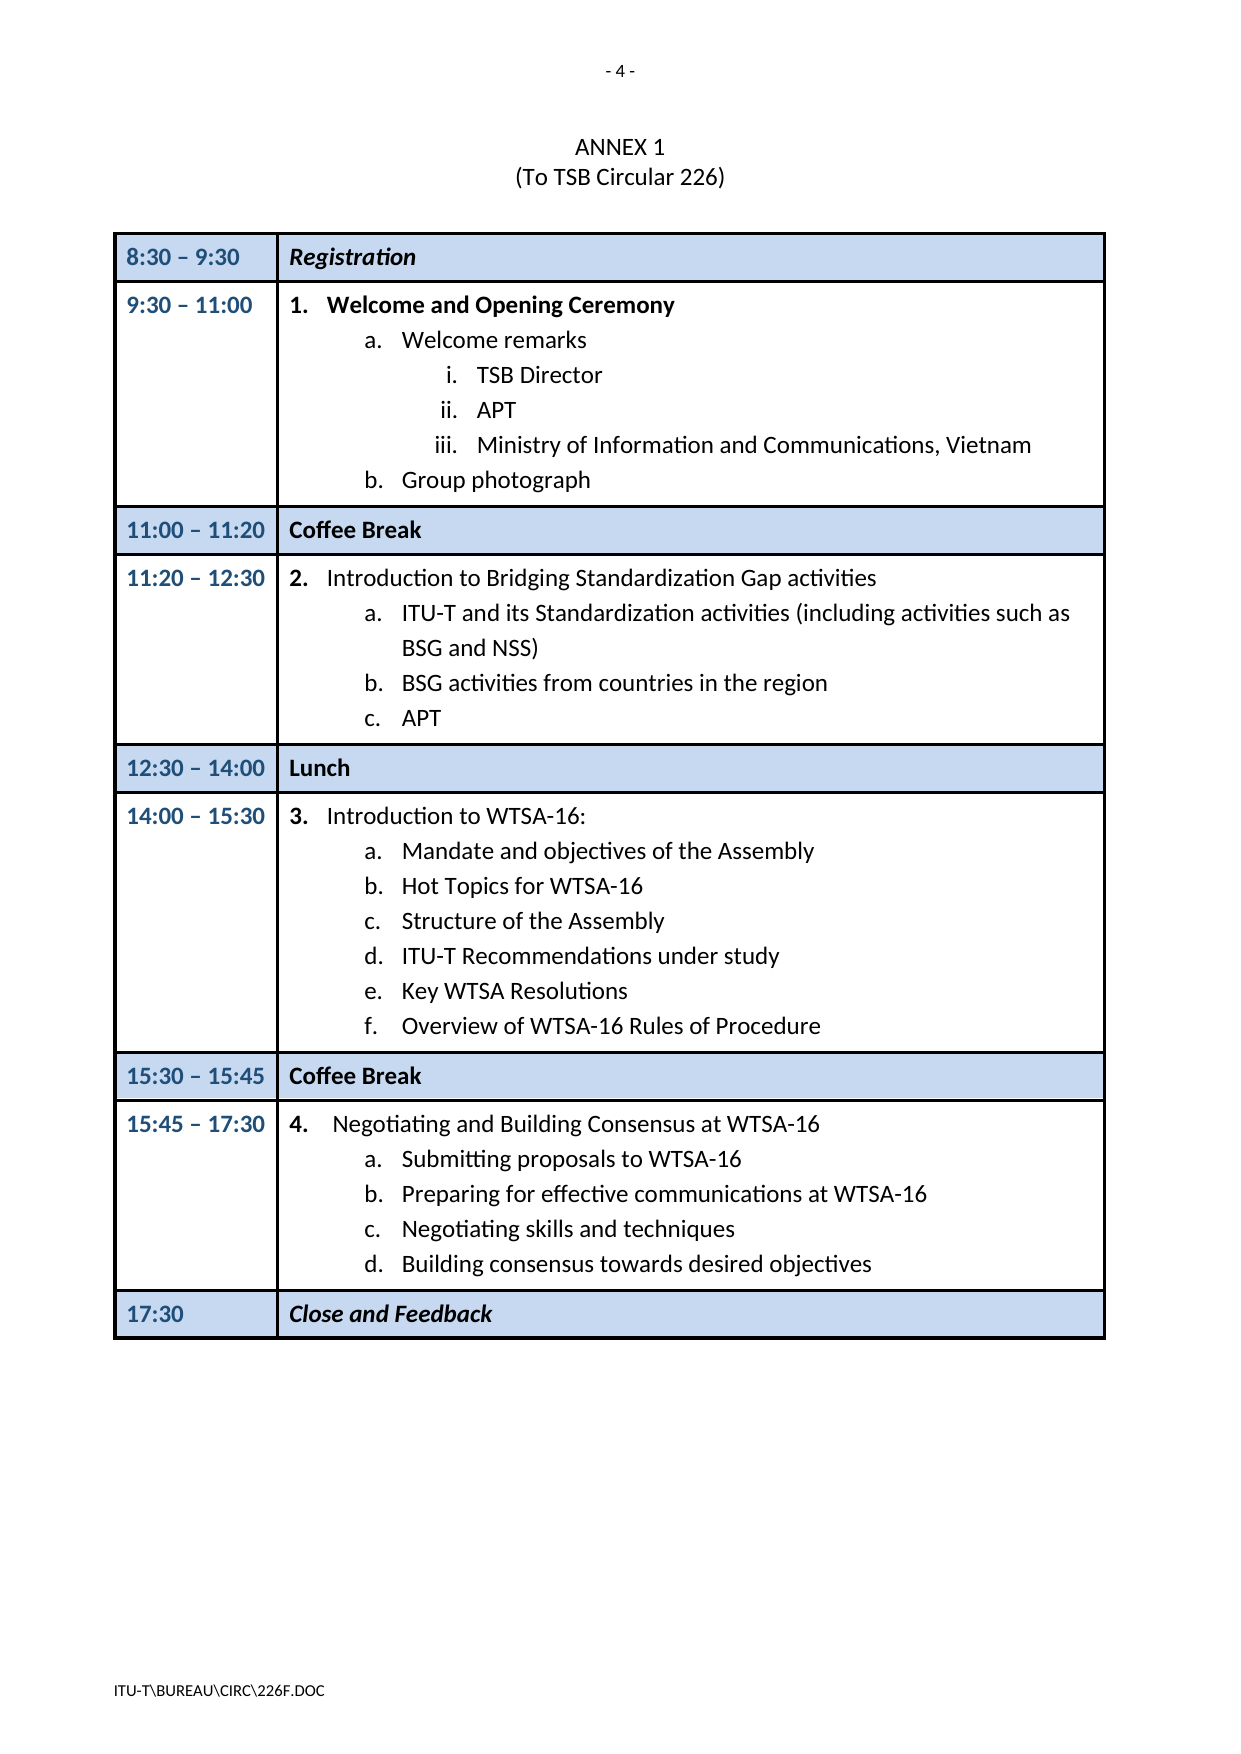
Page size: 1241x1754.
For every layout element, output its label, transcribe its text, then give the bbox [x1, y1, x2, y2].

table_cell Coffee Break [279, 1054, 1103, 1098]
table_cell 11:00 – 11:20 [117, 508, 276, 553]
table_cell 14:00 – 15:30 [117, 794, 276, 1051]
table_cell 9:30 – 11:00 [117, 283, 276, 505]
table_cell Introduction to Bridging Standardization Gap activities ITU-T and its Standardization activities (including activities such as BSG and NSS) BSG activities from countries in the region APT [279, 556, 1103, 743]
table_header 8:30 – 9:30 [117, 235, 276, 280]
table_cell 11:20 – 12:30 [117, 556, 276, 743]
table_cell Lunch [279, 746, 1103, 791]
table_cell Welcome and Opening Ceremony Welcome remarks TSB Director APT Ministry of Information and Communications, Vietnam Group photograph [279, 283, 1103, 505]
table_cell 15:45 – 17:30 [117, 1102, 276, 1289]
table_cell Negotiating and Building Consensus at WTSA-16 Submitting proposals to WTSA-16 Preparing for effective communications at WTSA-16 Negotiating skills and techniques Building consensus towards desired objectives [279, 1102, 1103, 1289]
table_cell Close and Feedback [279, 1292, 1103, 1336]
table_cell Introduction to WTSA-16: Mandate and objectives of the Assembly Hot Topics for WTSA-16 Structure of the Assembly ITU-T Recommendations under study Key WTSA Resolutions Overview of WTSA-16 Rules of Procedure [279, 794, 1103, 1051]
table_cell Coffee Break [279, 508, 1103, 553]
table_header Registration [279, 235, 1103, 280]
table_cell 15:30 – 15:45 [117, 1054, 276, 1098]
table_cell 17:30 [117, 1292, 276, 1336]
table_cell 12:30 – 14:00 [117, 746, 276, 791]
text ANNEX 1 (To TSB Circular 226) [113, 131, 1127, 192]
